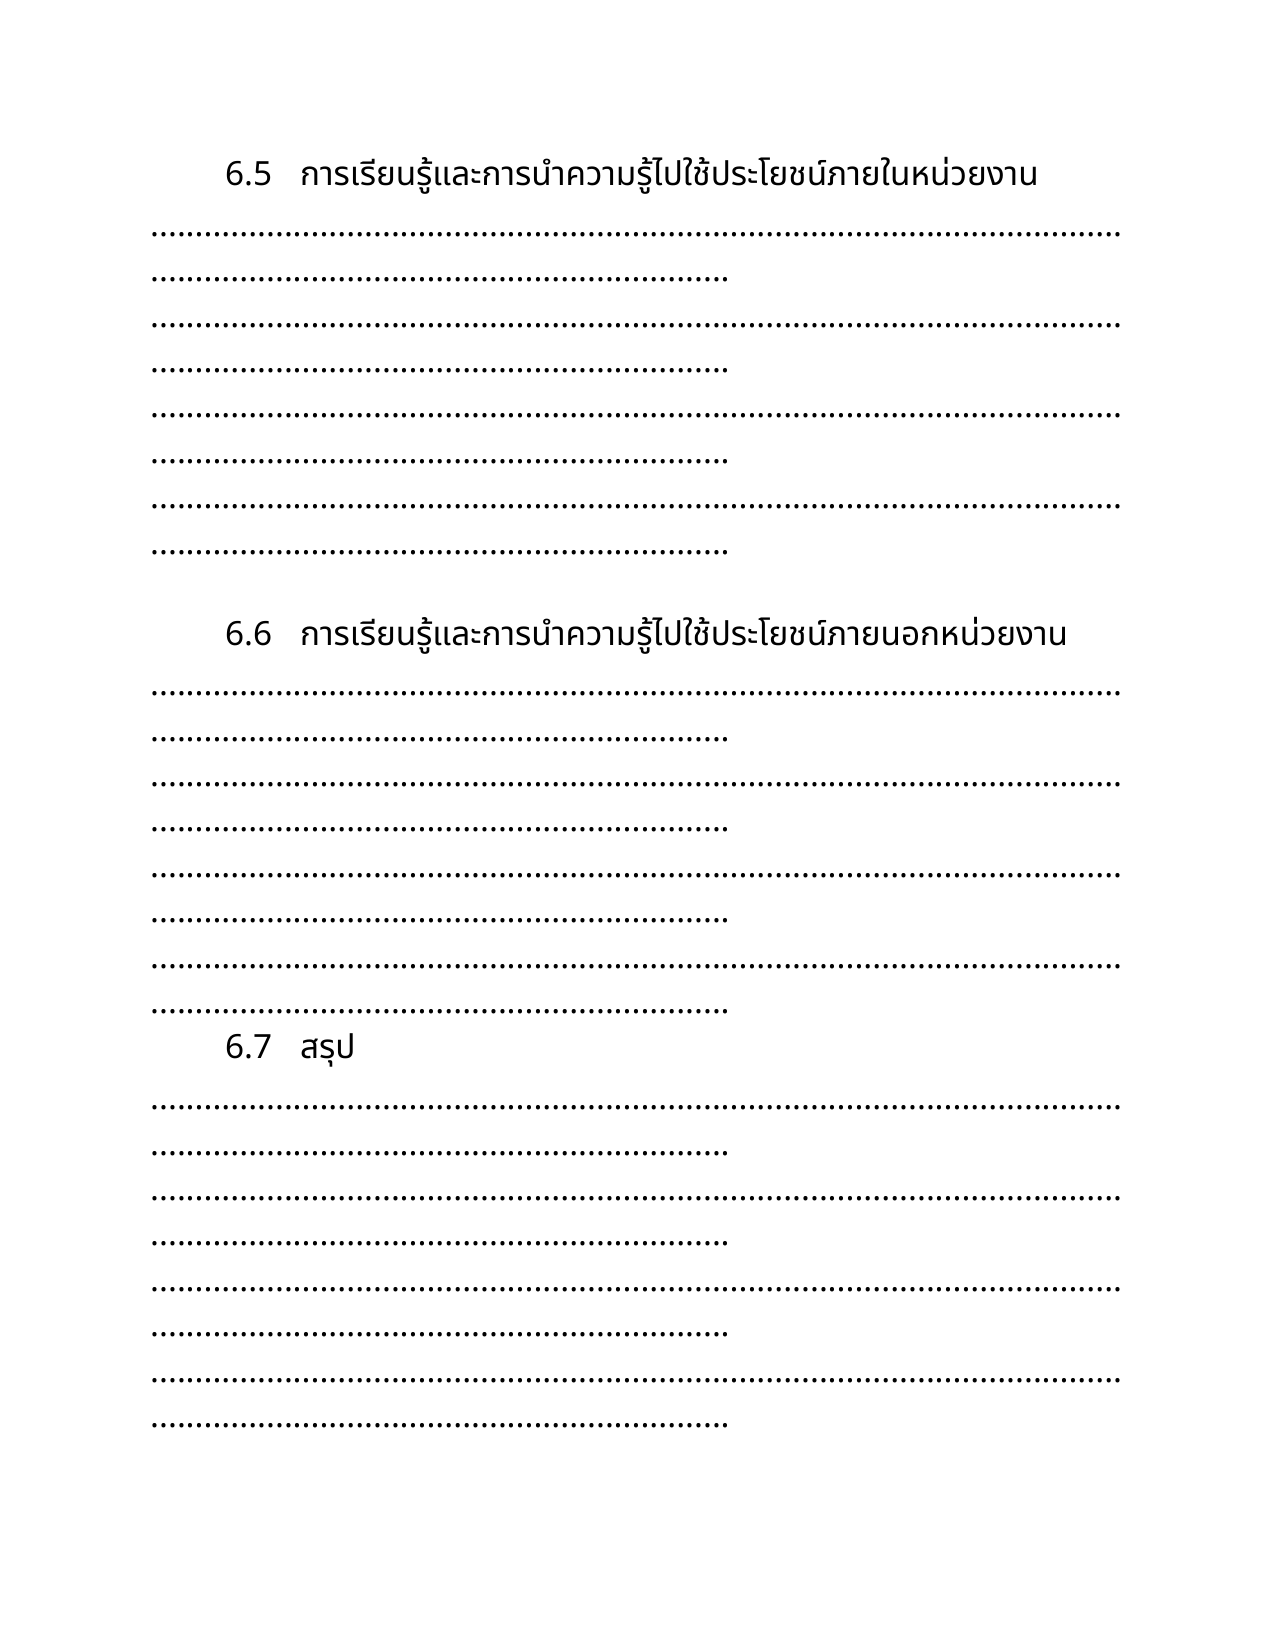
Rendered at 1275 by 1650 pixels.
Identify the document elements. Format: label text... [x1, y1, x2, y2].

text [150, 201, 1125, 291]
list สรุป [225, 1023, 1125, 1074]
list การเรียนรู้และการนำความรู้ไปใช้ประโยชน์ภายนอกหน่วยงาน [225, 609, 1125, 660]
list การเรียนรู้และการนำความรู้ไปใช้ประโยชน์ภายในหน่วยงาน [225, 150, 1125, 201]
